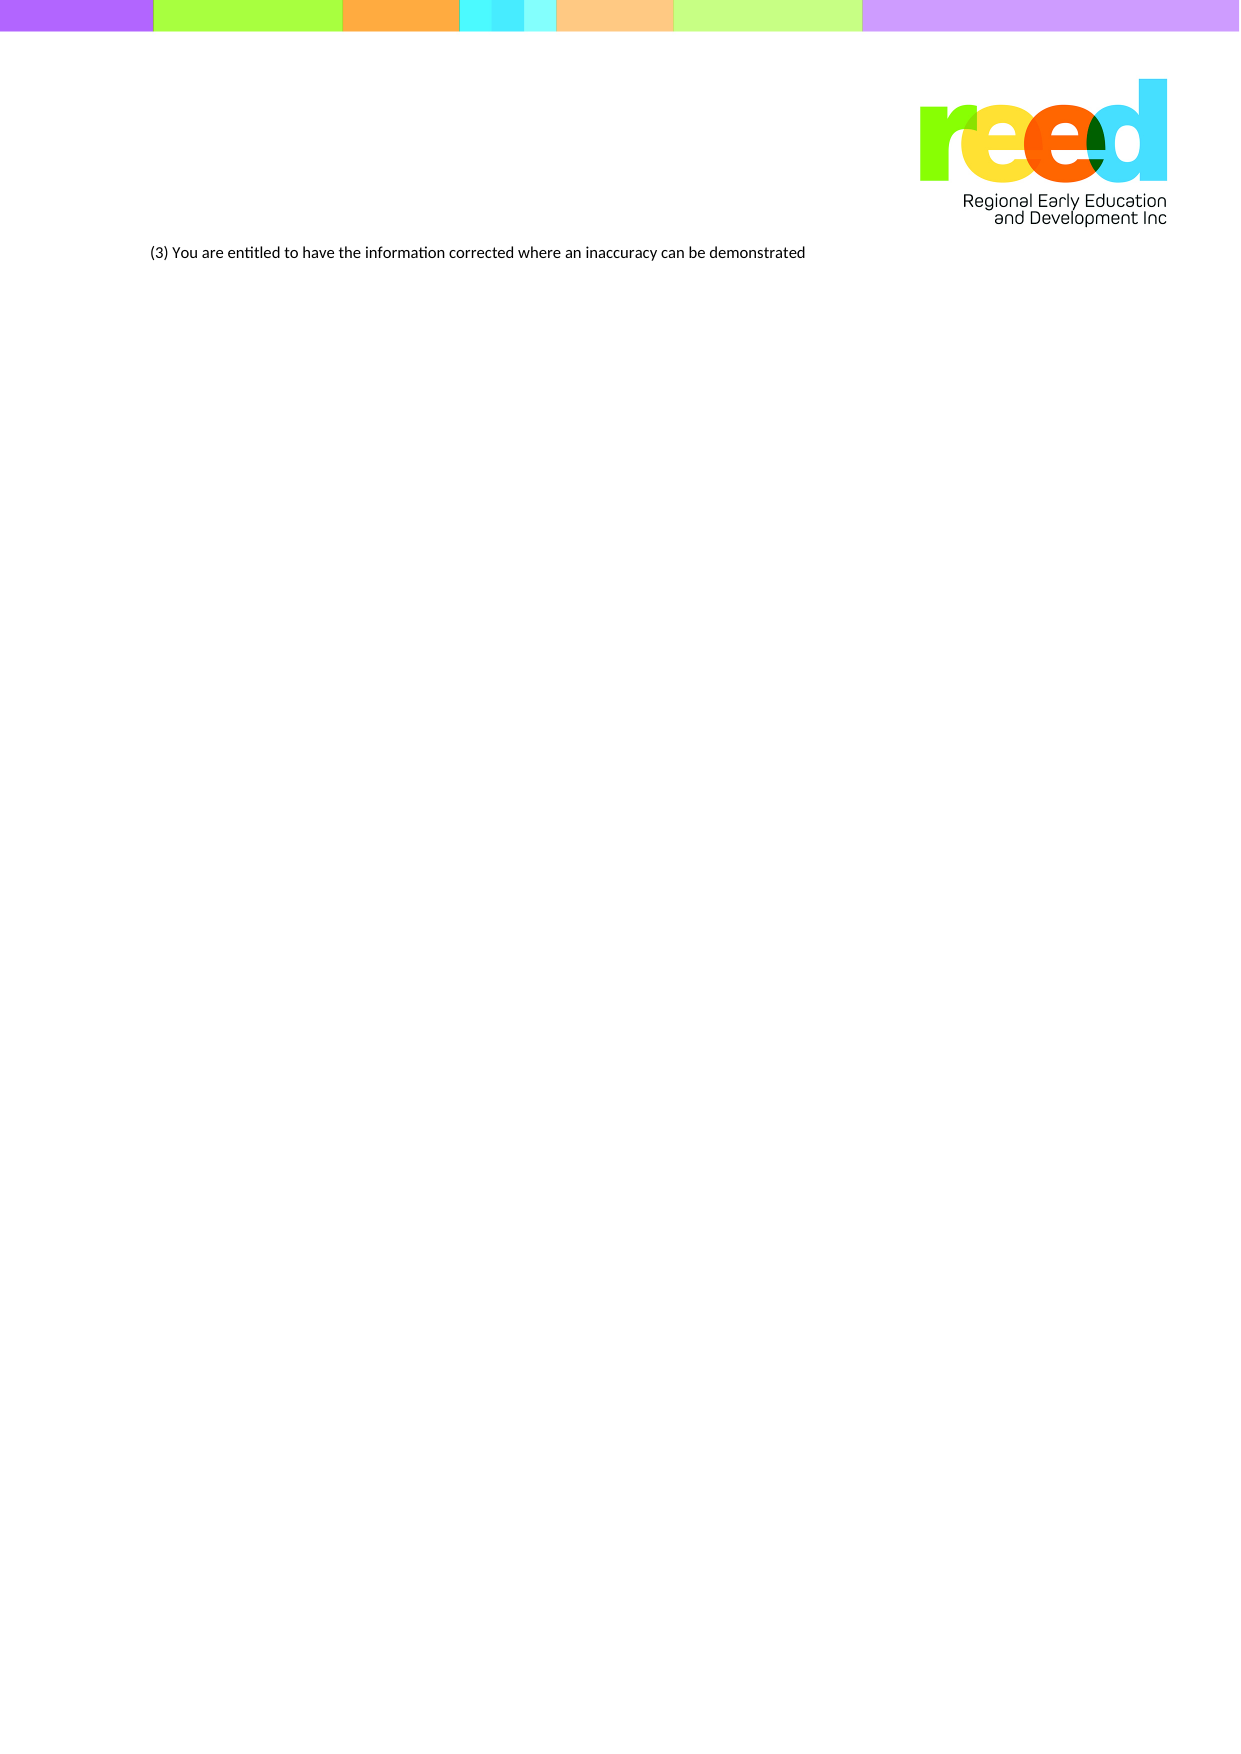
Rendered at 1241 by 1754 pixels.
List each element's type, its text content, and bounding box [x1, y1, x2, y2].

picture [0, 0, 1240, 1753]
text (3) You are entitled to have the information corrected where an inaccuracy can be demonstrated [150, 242, 1090, 262]
